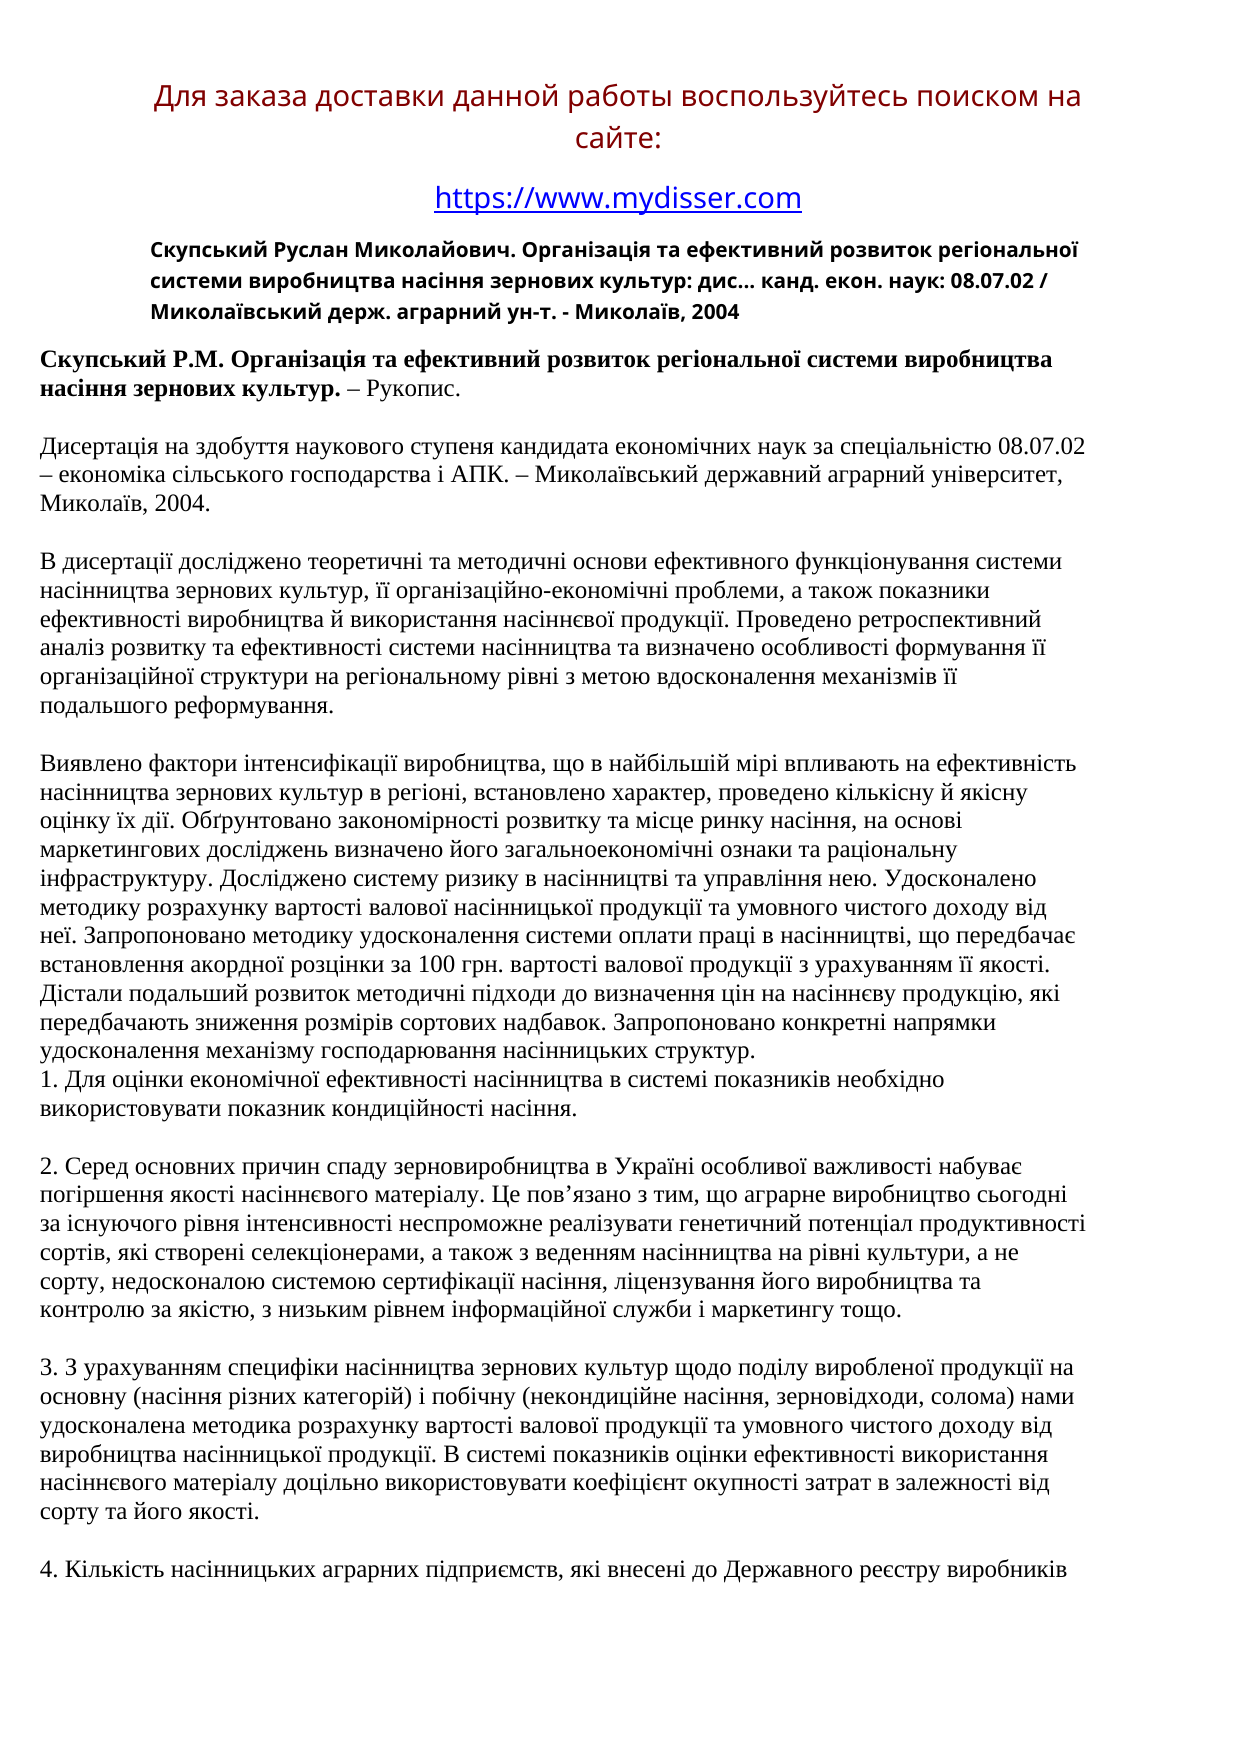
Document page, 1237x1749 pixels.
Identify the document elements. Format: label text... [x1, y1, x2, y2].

text Скупський Руслан Миколайович. Організація та ефективний розвиток регіональної системи виробництва насіння зернових культур: дис... канд. екон. наук: 08.07.02 / Миколаївський держ. аграрний ун-т. - Миколаїв, 2004 [150, 236, 1086, 325]
table_header [40, 344, 1086, 1064]
table_cell [40, 1064, 1086, 1583]
